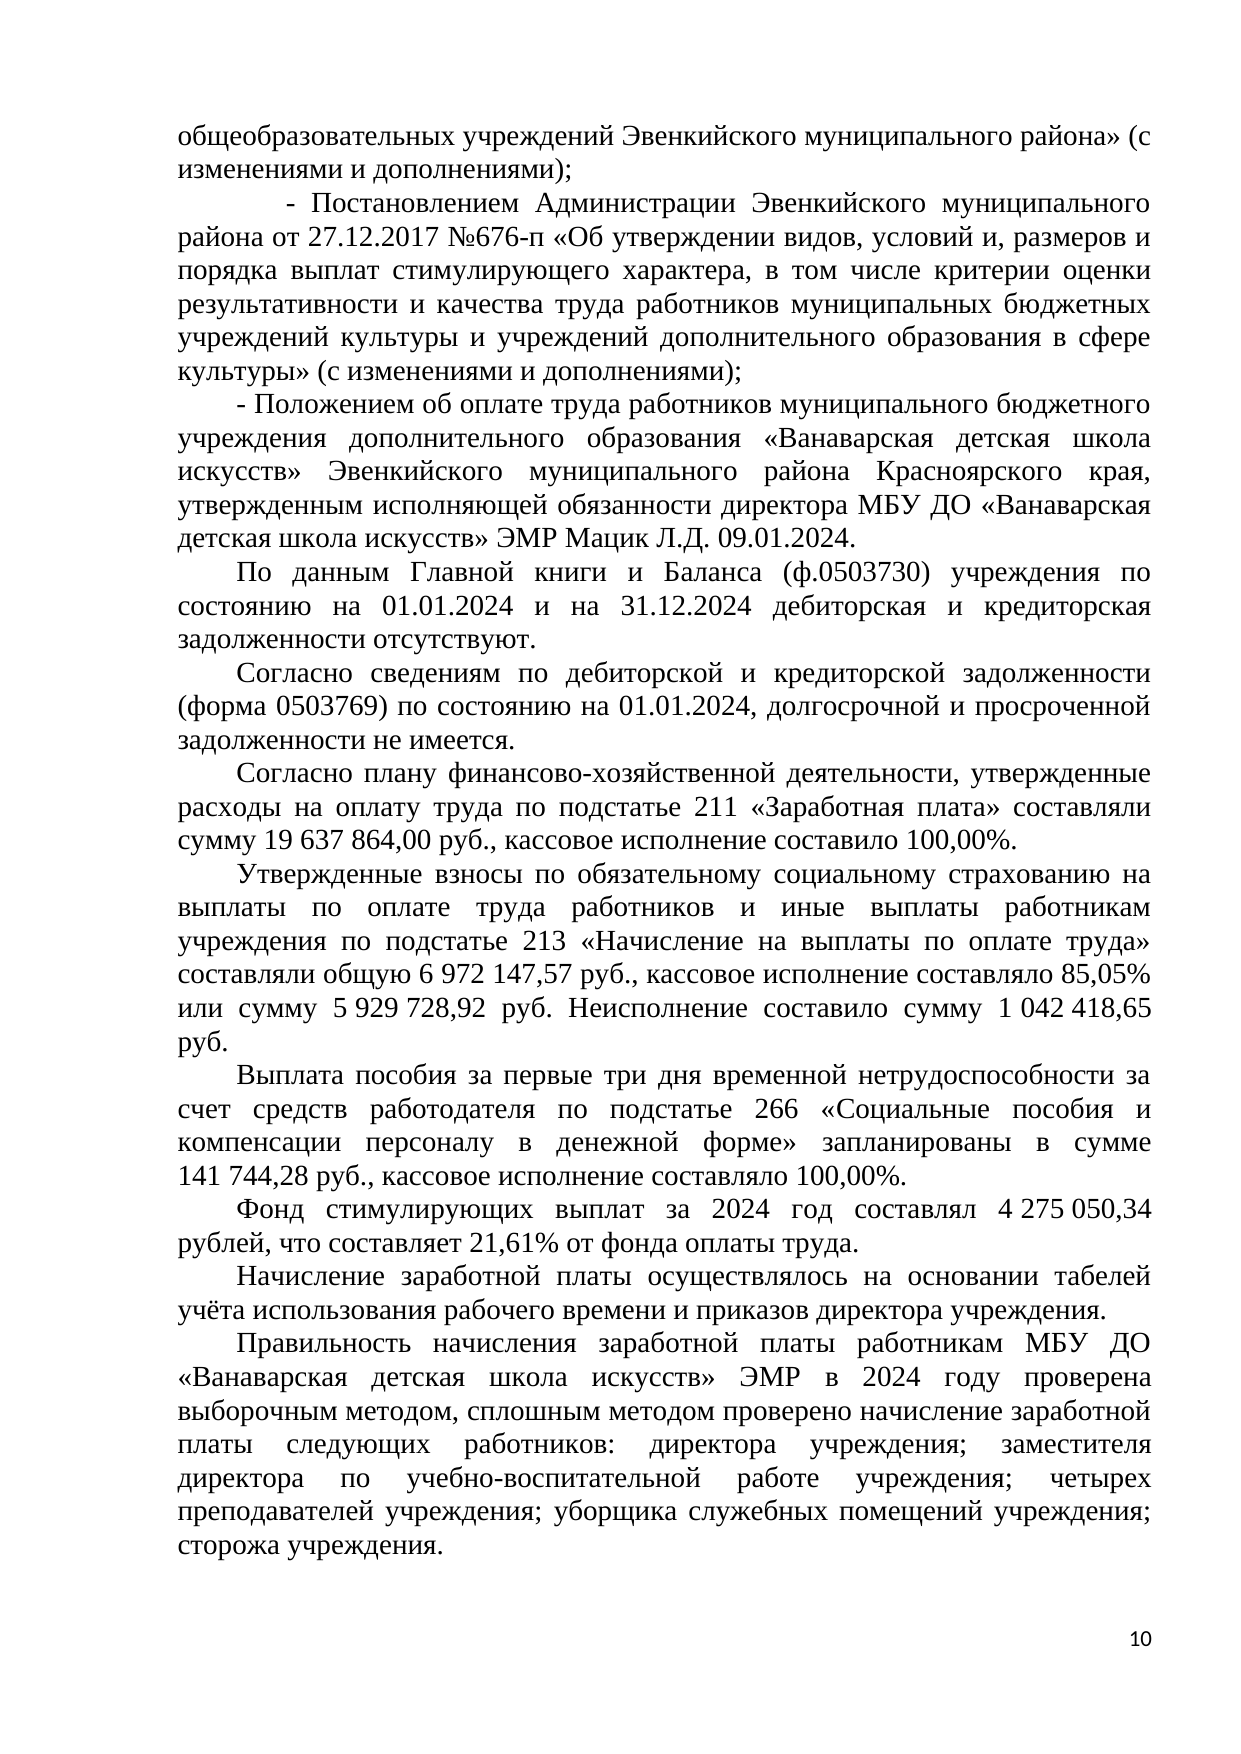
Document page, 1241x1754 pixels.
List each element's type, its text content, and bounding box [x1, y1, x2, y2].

text Утвержденные взносы по обязательному социальному страхованию на выплаты по оплате труда работников и иные выплаты работникам учреждения по подстатье 213 «Начисление на выплаты по оплате труда» составляли общую 6 972 147,57 руб., кассовое исполнение составляло 85,05% или сумму 5 929 728,92 руб. Неисполнение составило сумму 1 042 418,65 руб. [177, 856, 1152, 1057]
text - Положением об оплате труда работников муниципального бюджетного учреждения дополнительного образования «Ванаварская детская школа искусств» Эвенкийского муниципального района Красноярского края, утвержденным исполняющей обязанности директора МБУ ДО «Ванаварская детская школа искусств» ЭМР Мацик Л.Д. 09.01.2024. [177, 386, 1152, 554]
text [177, 118, 1152, 185]
text Начисление заработной платы осуществлялось на основании табелей учёта использования рабочего времени и приказов директора учреждения. [177, 1258, 1152, 1326]
text Правильность начисления заработной платы работникам МБУ ДО «Ванаварская детская школа искусств» ЭМР в 2024 году проверена выборочным методом, сплошным методом проверено начисление заработной платы следующих работников: директора учреждения; заместителя директора по учебно-воспитательной работе учреждения; четырех преподавателей учреждения; уборщика служебных помещений учреждения; сторожа учреждения. [177, 1326, 1152, 1560]
text - Постановлением Администрации Эвенкийского муниципального района от 27.12.2017 №676-п «Об утверждении видов, условий и, размеров и порядка выплат стимулирующего характера, в том числе критерии оценки результативности и качества труда работников муниципальных бюджетных учреждений культуры и учреждений дополнительного образования в сфере культуры» (с изменениями и дополнениями); [177, 185, 1152, 386]
text Согласно плану финансово-хозяйственной деятельности, утвержденные расходы на оплату труда по подстатье 211 «Заработная плата» составляли сумму 19 637 864,00 руб., кассовое исполнение составило 100,00%. [177, 755, 1152, 856]
text Фонд стимулирующих выплат за 2024 год составлял 4 275 050,34 рублей, что составляет 21,61% от фонда оплаты труда. [177, 1191, 1152, 1258]
text По данным Главной книги и Баланса (ф.0503730) учреждения по состоянию на 01.01.2024 и на 31.12.2024 дебиторская и кредиторская задолженности отсутствуют. [177, 554, 1152, 655]
text Выплата пособия за первые три дня временной нетрудоспособности за счет средств работодателя по подстатье 266 «Социальные пособия и компенсации персоналу в денежной форме» запланированы в сумме 141 744,28 руб., кассовое исполнение составляло 100,00%. [177, 1057, 1152, 1191]
text Согласно сведениям по дебиторской и кредиторской задолженности (форма 0503769) по состоянию на 01.01.2024, долгосрочной и просроченной задолженности не имеется. [177, 655, 1152, 755]
